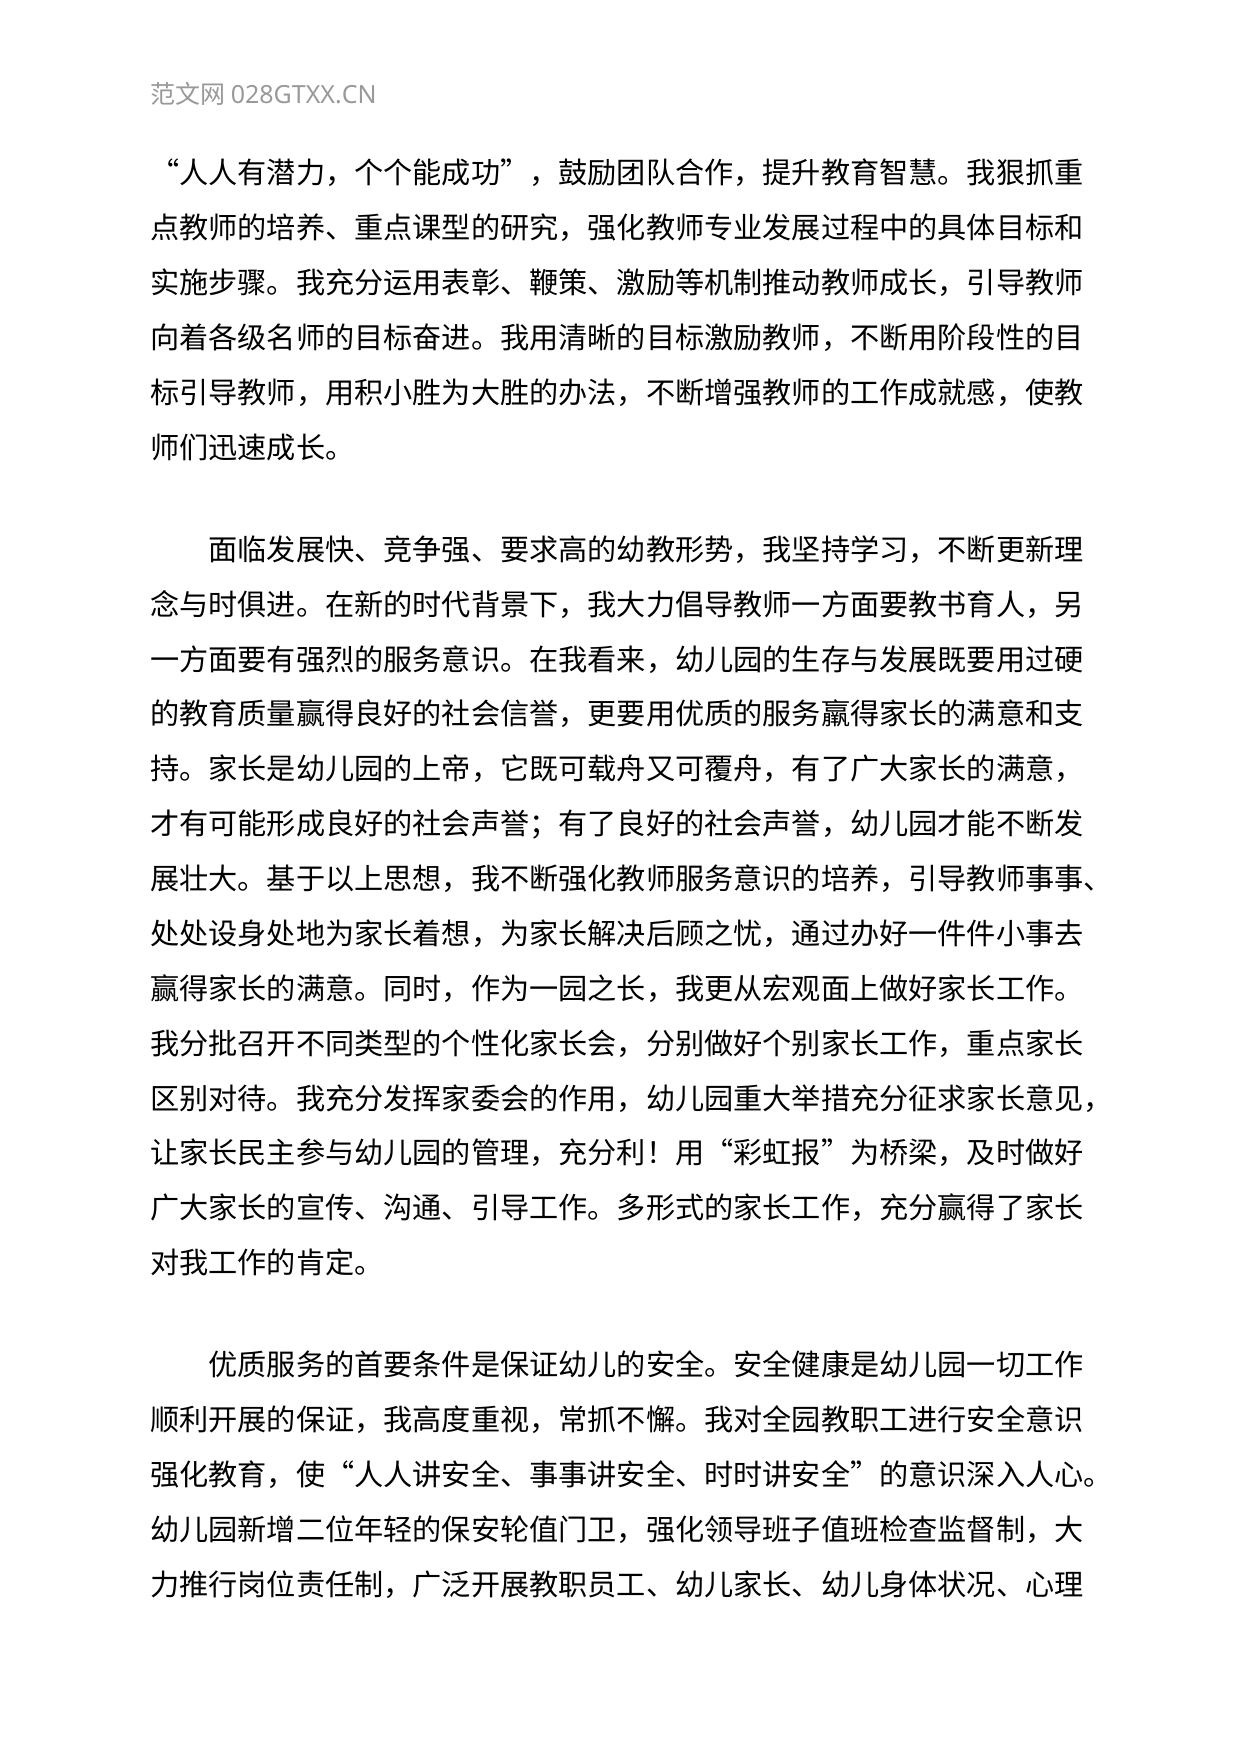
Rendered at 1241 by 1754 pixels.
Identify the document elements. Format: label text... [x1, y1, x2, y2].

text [150, 150, 1090, 467]
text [150, 1342, 1090, 1603]
text 面临发展快、竞争强、要求高的幼教形势，我坚持学习，不断更新理念与时俱进。在新的时代背景下，我大力倡导教师一方面要教书育人，另一方面要有强烈的服务意识。在我看来，幼儿园的生存与发展既要用过硬的教育质量赢得良好的社会信誉，更要用优质的服务羸得家长的满意和支持。家长是幼儿园的上帝，它既可载舟又可覆舟，有了广大家长的满意，才有可能形成良好的社会声誉；有了良好的社会声誉，幼儿园才能不断发展壮大。基于以上思想，我不断强化教师服务意识的培养，引导教师事事、处处设身处地为家长着想，为家长解决后顾之忧，通过办好一件件小事去赢得家长的满意。同时，作为一园之长，我更从宏观面上做好家长工作。我分批召开不同类型的个性化家长会，分别做好个别家长工作，重点家长区别对待。我充分发挥家委会的作用，幼儿园重大举措充分征求家长意见，让家长民主参与幼儿园的管理，充分利！用“彩虹报”为桥梁，及时做好广大家长的宣传、沟通、引导工作。多形式的家长工作，充分赢得了家长对我工作的肯定。 [150, 526, 1090, 1282]
